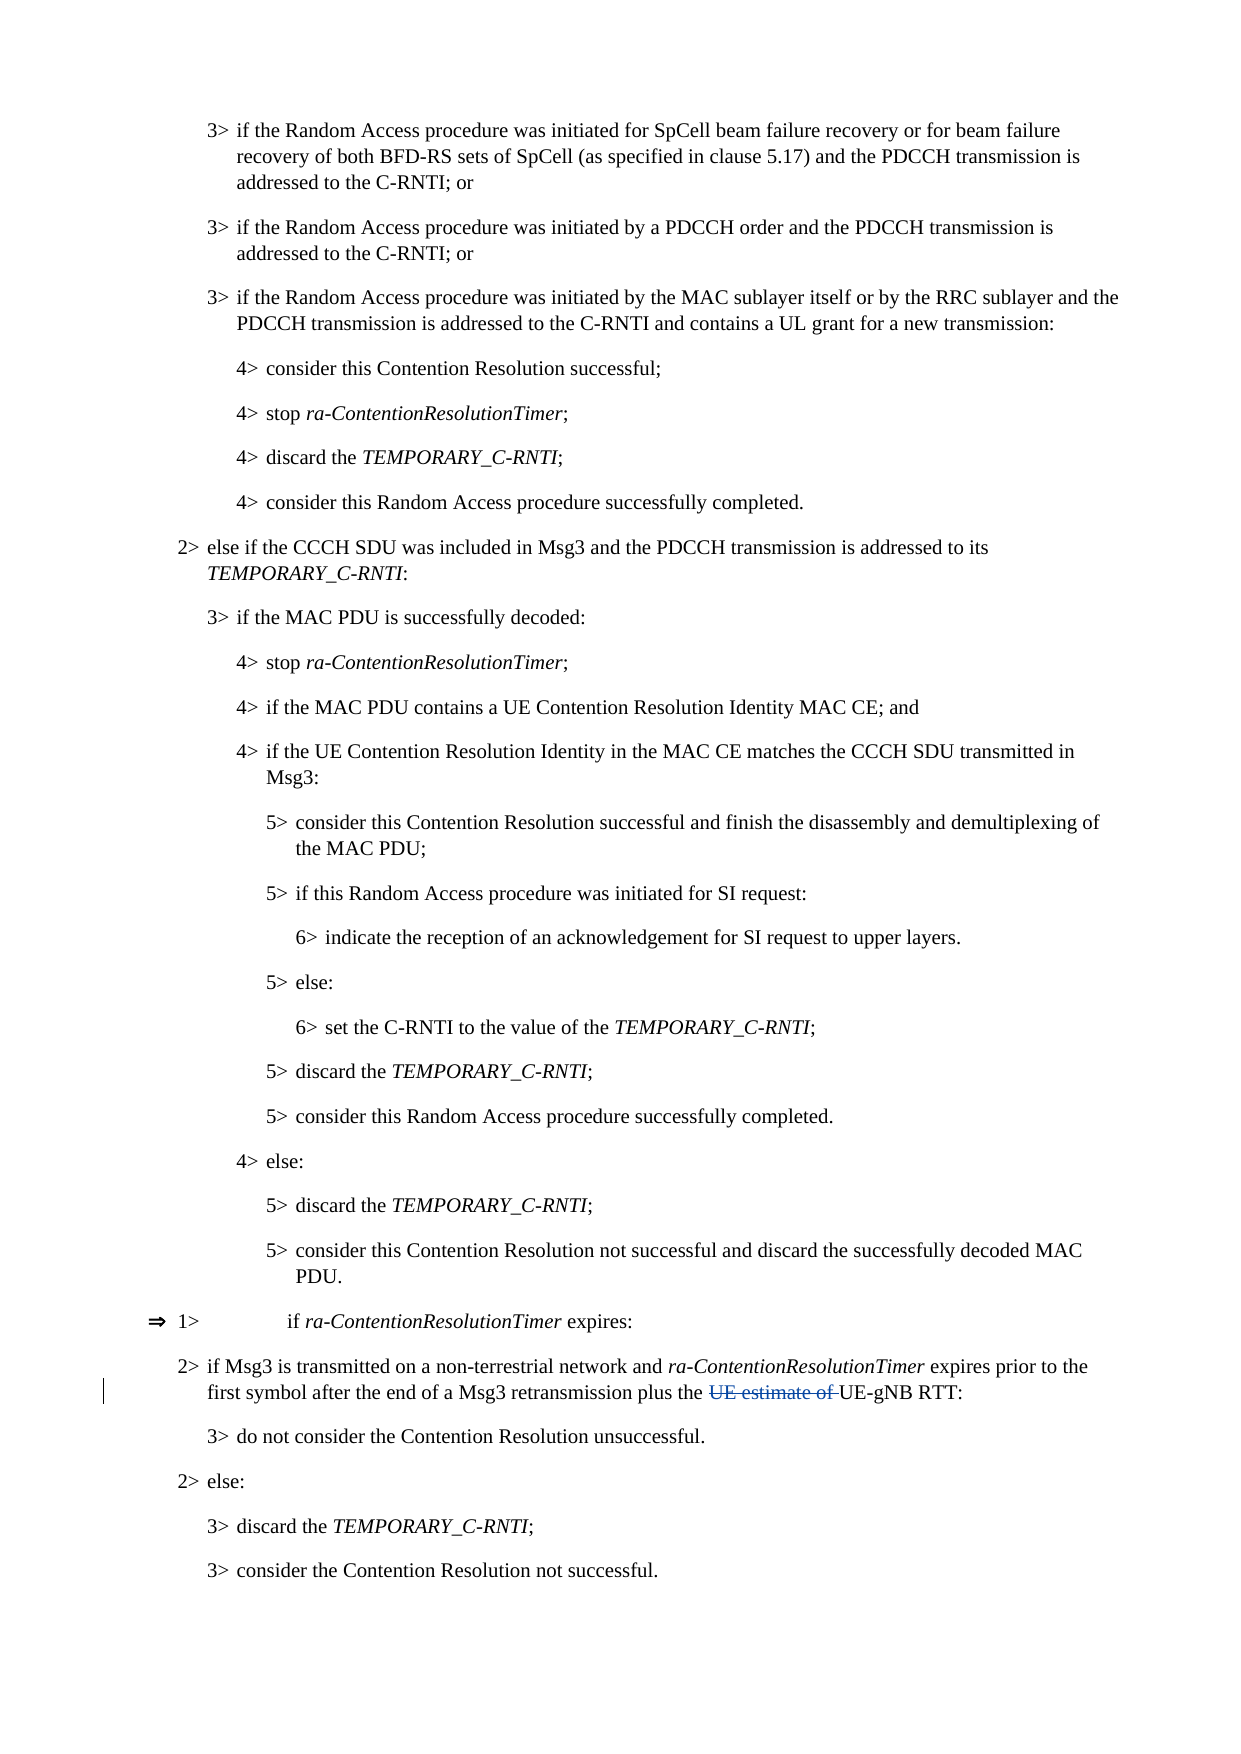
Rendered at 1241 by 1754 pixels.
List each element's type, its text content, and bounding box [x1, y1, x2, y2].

text 5> consider this Contention Resolution successful and finish the disassembly and demultiplexing of the MAC PDU; [266, 810, 1122, 860]
text 3> consider the Contention Resolution not successful. [207, 1558, 1122, 1582]
text 4> stop ra-ContentionResolutionTimer; [236, 401, 1122, 425]
text 4> discard the TEMPORARY_C-RNTI; [236, 445, 1122, 469]
text 3> if the Random Access procedure was initiated by a PDCCH order and the PDCCH transmission is addressed to the C-RNTI; or [207, 215, 1122, 265]
text 5> if this Random Access procedure was initiated for SI request: [266, 881, 1122, 905]
text 3> if the MAC PDU is successfully decoded: [207, 605, 1122, 629]
text 6> indicate the reception of an acknowledgement for SI request to upper layers. [295, 925, 1122, 949]
text 5> discard the TEMPORARY_C-RNTI; [266, 1059, 1122, 1083]
text 3> if the Random Access procedure was initiated for SpCell beam failure recovery or for beam failure recovery of both BFD-RS sets of SpCell (as specified in clause 5.17) and the PDCCH transmission is addressed to the C-RNTI; or [207, 118, 1122, 194]
list 1> if ra-ContentionResolutionTimer expires: [148, 1309, 1122, 1333]
text 2> else: [177, 1469, 1122, 1493]
text 5> else: [266, 970, 1122, 994]
text 4> if the UE Contention Resolution Identity in the MAC CE matches the CCCH SDU transmitted in Msg3: [236, 739, 1122, 789]
text 5> consider this Random Access procedure successfully completed. [266, 1104, 1122, 1128]
text 2> if Msg3 is transmitted on a non-terrestrial network and ra-ContentionResolutionTimer expires prior to the first symbol after the end of a Msg3 retransmission plus the UE-gNB RTT: [177, 1354, 1122, 1404]
text 5> discard the TEMPORARY_C-RNTI; [266, 1193, 1122, 1217]
text 4> stop ra-ContentionResolutionTimer; [236, 650, 1122, 674]
text 4> else: [236, 1149, 1122, 1173]
text 3> do not consider the Contention Resolution unsuccessful. [207, 1424, 1122, 1448]
text 3> if the Random Access procedure was initiated by the MAC sublayer itself or by the RRC sublayer and the PDCCH transmission is addressed to the C-RNTI and contains a UL grant for a new transmission: [207, 285, 1122, 335]
text 5> consider this Contention Resolution not successful and discard the successfully decoded MAC PDU. [266, 1238, 1122, 1288]
text 6> set the C-RNTI to the value of the TEMPORARY_C-RNTI; [295, 1015, 1122, 1039]
text 2> else if the CCCH SDU was included in Msg3 and the PDCCH transmission is addressed to its TEMPORARY_C-RNTI: [177, 535, 1122, 585]
text 4> if the MAC PDU contains a UE Contention Resolution Identity MAC CE; and [236, 695, 1122, 719]
text 4> consider this Random Access procedure successfully completed. [236, 490, 1122, 514]
text 3> discard the TEMPORARY_C-RNTI; [207, 1514, 1122, 1538]
text 4> consider this Contention Resolution successful; [236, 356, 1122, 380]
